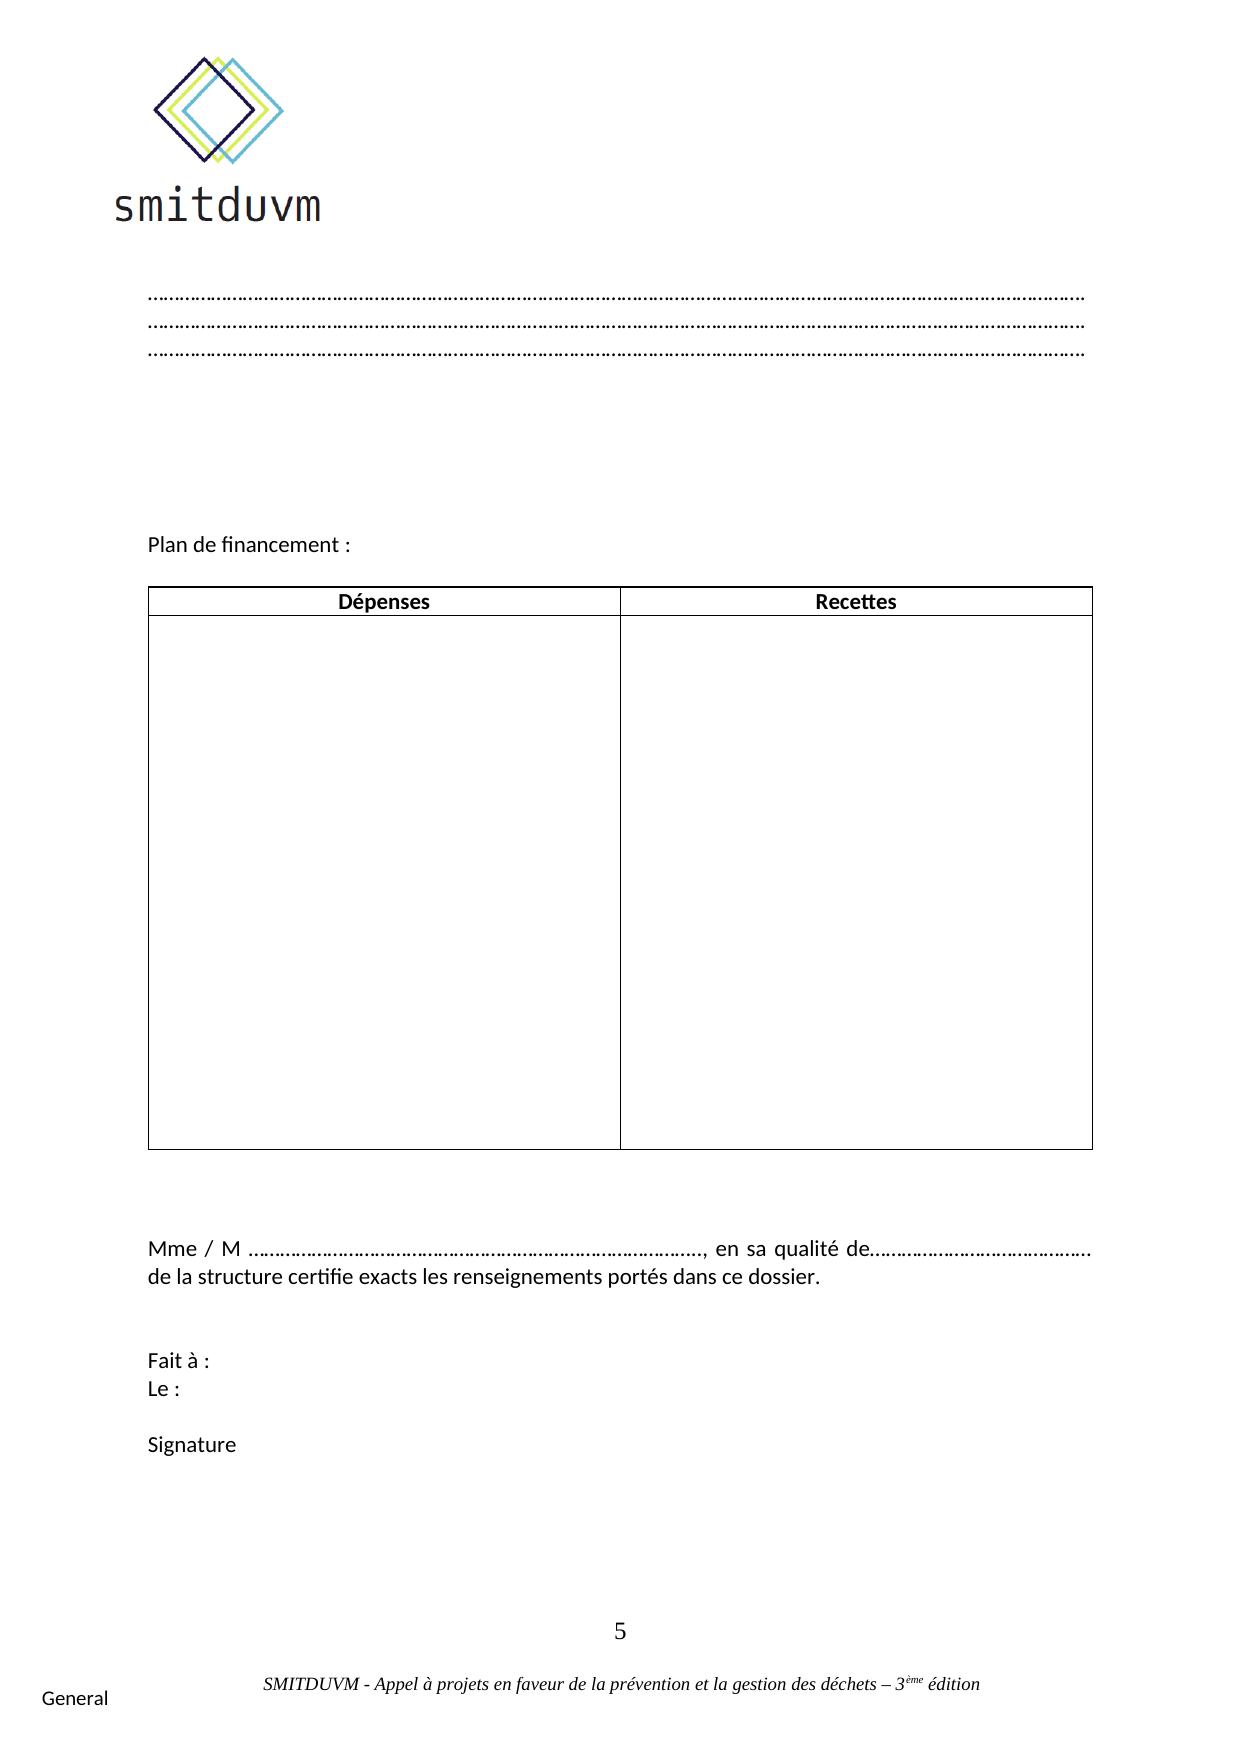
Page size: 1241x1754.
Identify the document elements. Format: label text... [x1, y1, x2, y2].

text ……………………………………………………………………………………………………………………………………………………………. [148, 334, 1093, 362]
text Plan de financement : [148, 530, 1093, 558]
table_cell [621, 616, 1092, 1149]
table_header Recettes [621, 588, 1092, 615]
text ……………………………………………………………………………………………………………………………………………………………. [148, 278, 1093, 306]
picture [58, 17, 384, 279]
text ……………………………………………………………………………………………………………………………………………………………. [148, 306, 1093, 334]
text Le : [148, 1374, 1093, 1402]
text Mme / M ………………………………………………………………………….., en sa qualité de…………………………………… de la structure certifie exacts les renseignements portés dans ce dossier. [148, 1234, 1093, 1290]
text Fait à : [148, 1346, 1093, 1374]
table_header Dépenses [149, 588, 620, 615]
table_cell [149, 616, 620, 1149]
text Signature [148, 1430, 1093, 1458]
